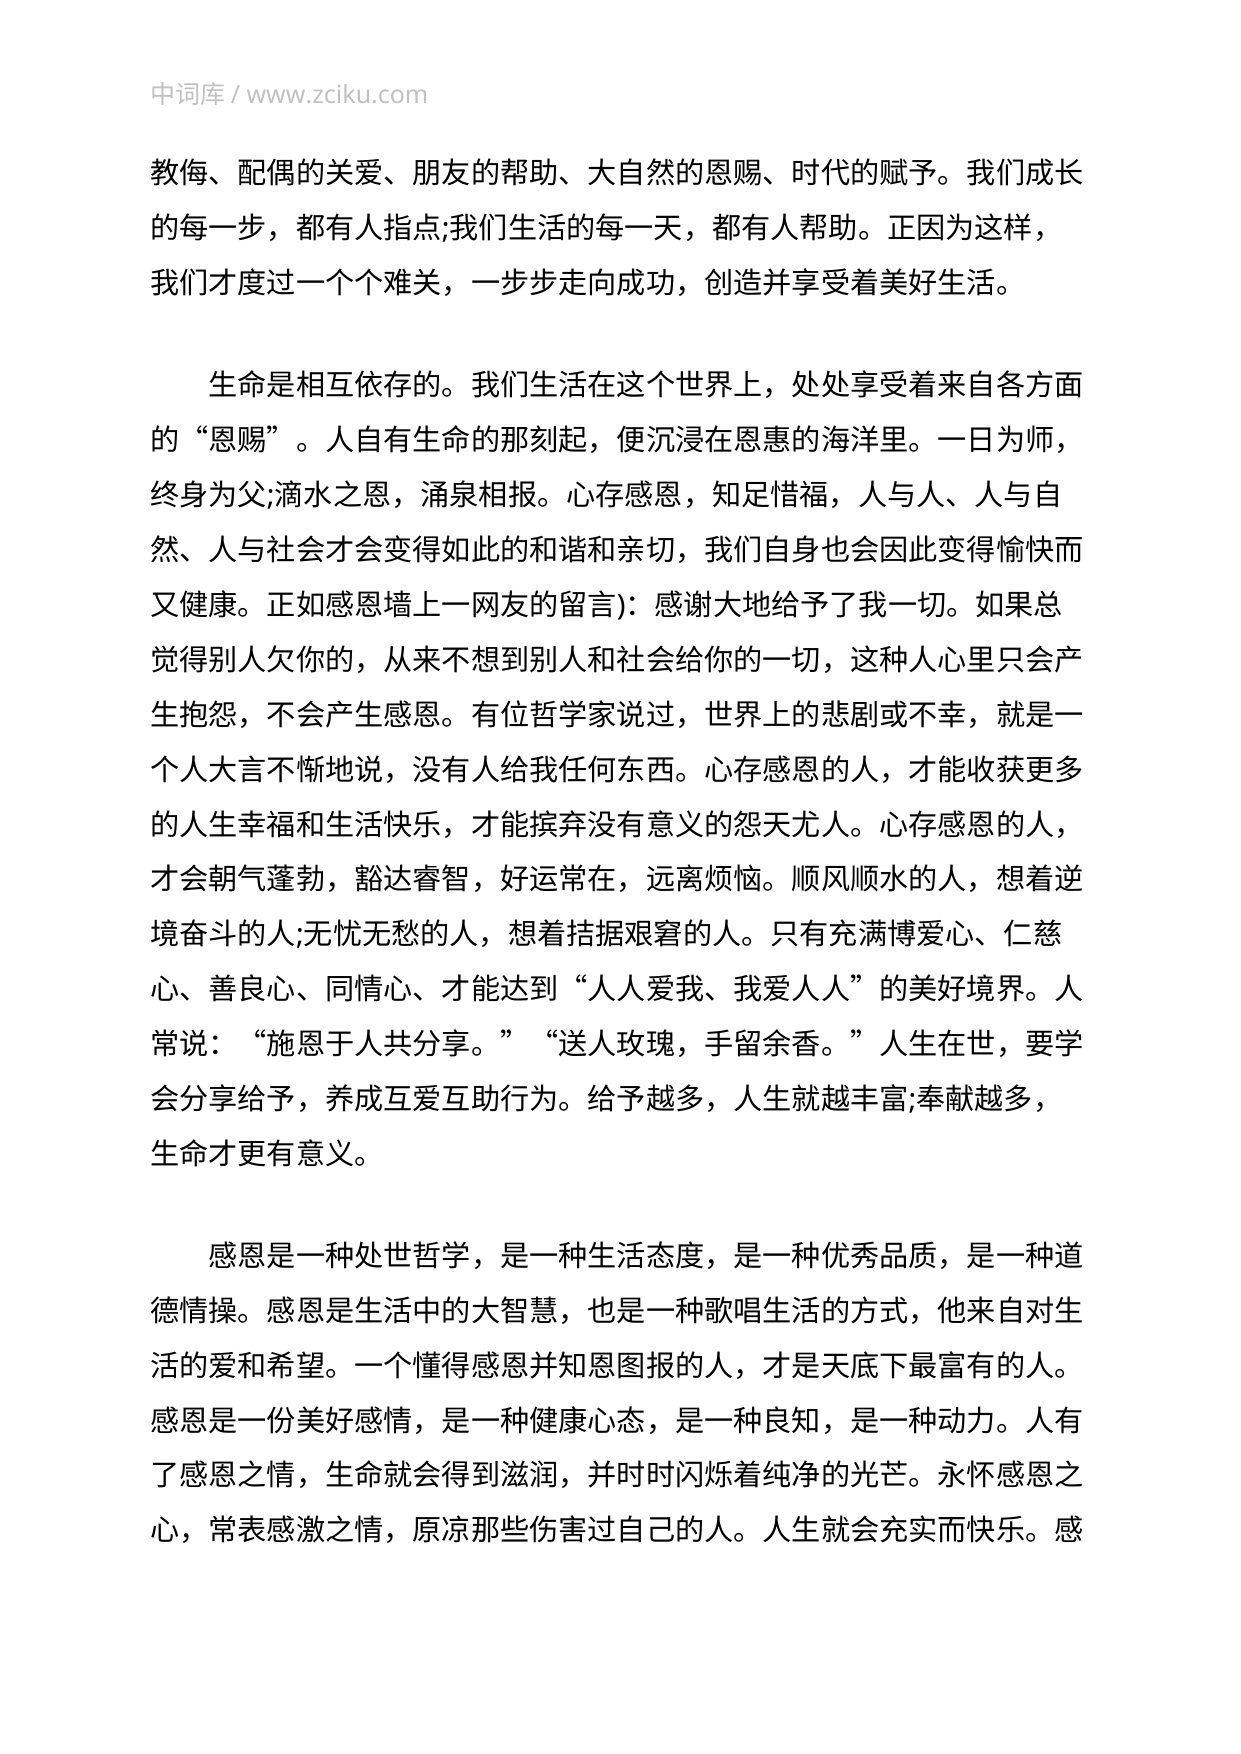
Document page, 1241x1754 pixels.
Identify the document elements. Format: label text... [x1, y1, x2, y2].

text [150, 1232, 1090, 1549]
text 生命是相互依存的。我们生活在这个世界上，处处享受着来自各方面的“恩赐”。人自有生命的那刻起，便沉浸在恩惠的海洋里。一日为师，终身为父;滴水之恩，涌泉相报。心存感恩，知足惜福，人与人、人与自然、人与社会才会变得如此的和谐和亲切，我们自身也会因此变得愉快而又健康。正如感恩墙上一网友的留言)：感谢大地给予了我一切。如果总觉得别人欠你的，从来不想到别人和社会给你的一切，这种人心里只会产生抱怨，不会产生感恩。有位哲学家说过，世界上的悲剧或不幸，就是一个人大言不惭地说，没有人给我任何东西。心存感恩的人，才能收获更多的人生幸福和生活快乐，才能摈弃没有意义的怨天尤人。心存感恩的人，才会朝气蓬勃，豁达睿智，好运常在，远离烦恼。顺风顺水的人，想着逆境奋斗的人;无忧无愁的人，想着拮据艰窘的人。只有充满博爱心、仁慈心、善良心、同情心、才能达到“人人爱我、我爱人人”的美好境界。人常说：“施恩于人共分享。”“送人玫瑰，手留余香。”人生在世，要学会分享给予，养成互爱互助行为。给予越多，人生就越丰富;奉献越多，生命才更有意义。 [150, 362, 1090, 1173]
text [150, 150, 1090, 302]
